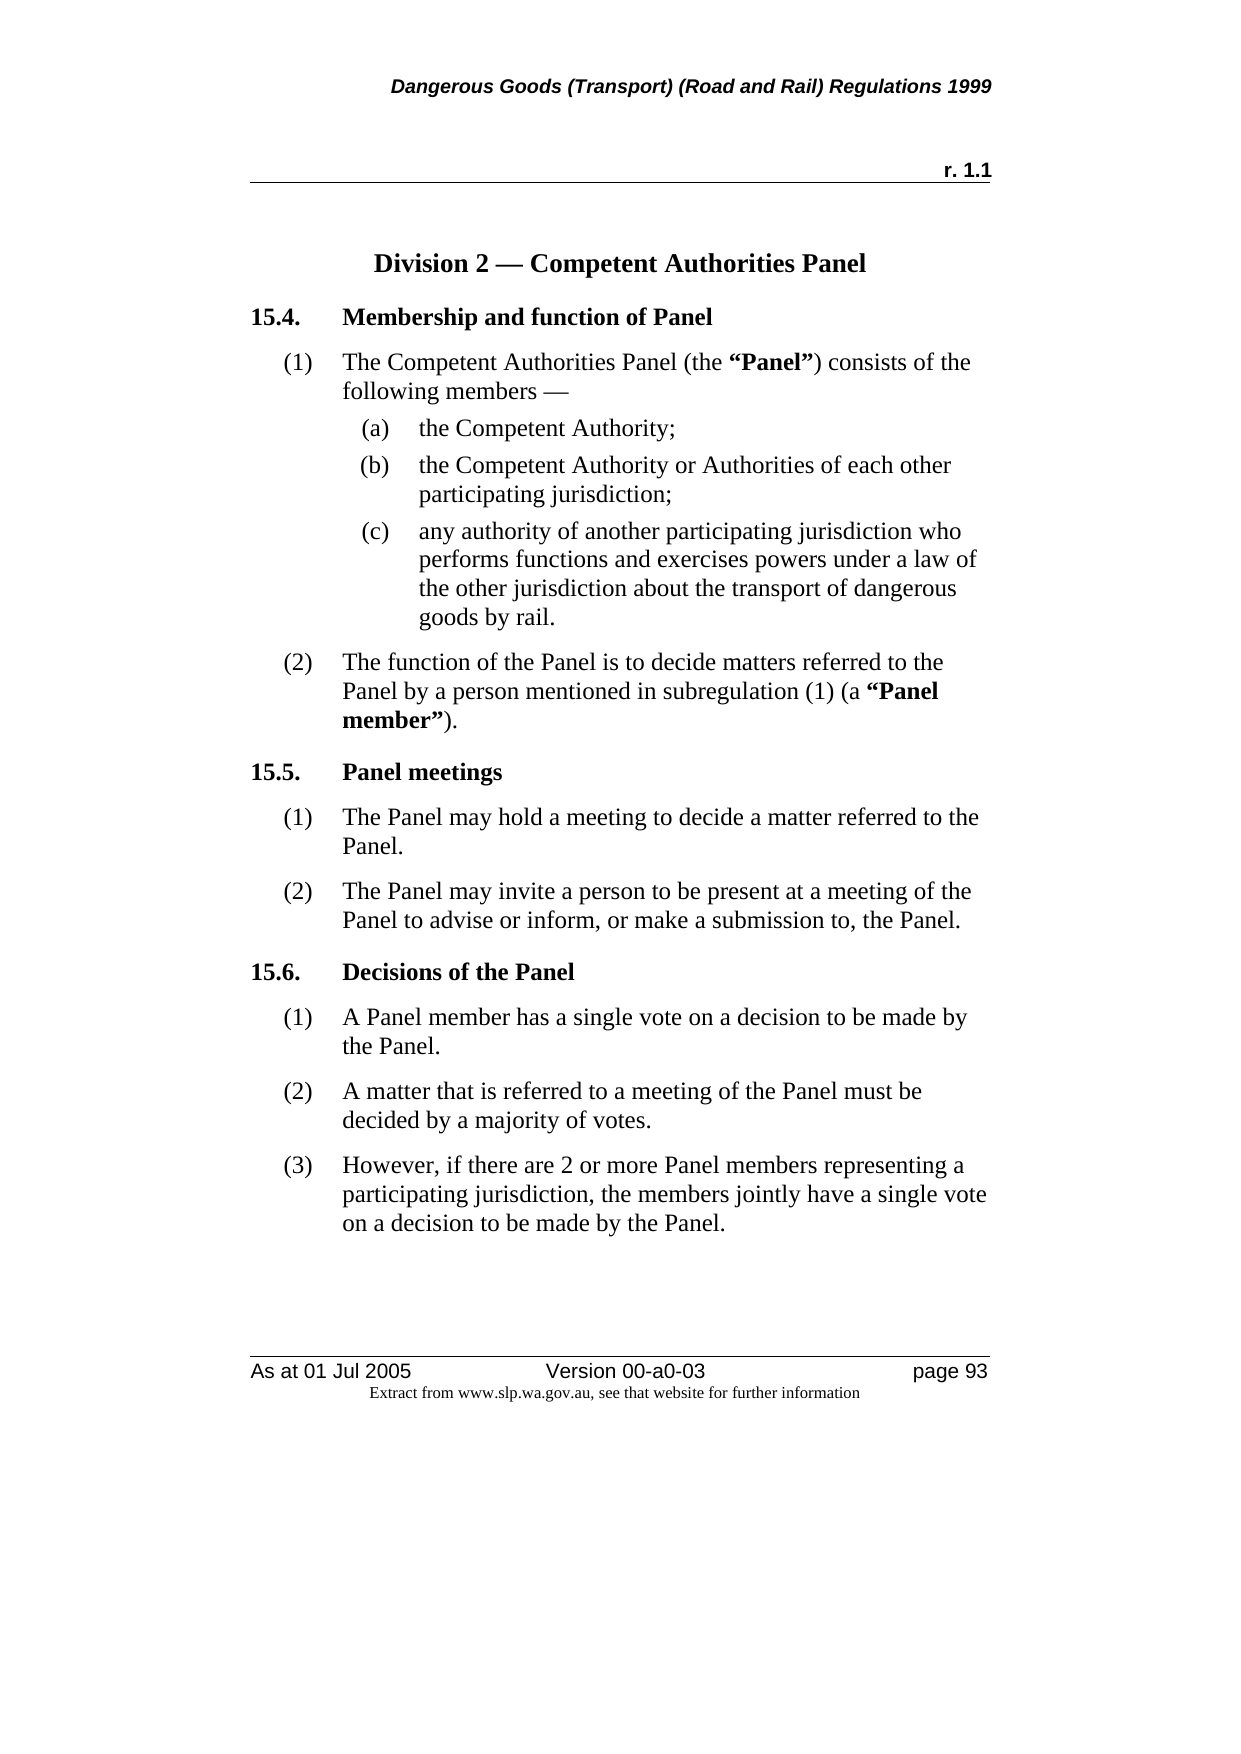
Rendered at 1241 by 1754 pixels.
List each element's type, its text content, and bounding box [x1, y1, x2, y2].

text (2) A matter that is referred to a meeting of the Panel must be decided by a majority of votes. [250, 1076, 990, 1134]
text (3) However, if there are 2 or more Panel members representing a participating jurisdiction, the members jointly have a single vote on a decision to be made by the Panel. [250, 1150, 990, 1237]
text (2) The function of the Panel is to decide matters referred to the Panel by a person mentioned in subregulation (1) (a “Panel member”). [250, 647, 990, 734]
subtitle 15.4. Membership and function of Panel [250, 302, 990, 330]
subtitle 15.5. Panel meetings [250, 757, 990, 785]
text (b) the Competent Authority or Authorities of each other participating jurisdiction; [250, 450, 990, 507]
text (2) The Panel may invite a person to be present at a meeting of the Panel to advise or inform, or make a submission to, the Panel. [250, 876, 990, 934]
text (1) A Panel member has a single vote on a decision to be made by the Panel. [250, 1002, 990, 1059]
text (c) any authority of another participating jurisdiction who performs functions and exercises powers under a law of the other jurisdiction about the transport of dangerous goods by rail. [250, 516, 990, 631]
subtitle Division 2 — Competent Authorities Panel [250, 247, 990, 279]
text (a) the Competent Authority; [250, 413, 990, 442]
text (1) The Panel may hold a meeting to decide a matter referred to the Panel. [250, 802, 990, 859]
text (1) The Competent Authorities Panel (the “Panel”) consists of the following members — [250, 347, 990, 404]
subtitle 15.6. Decisions of the Panel [250, 957, 990, 985]
